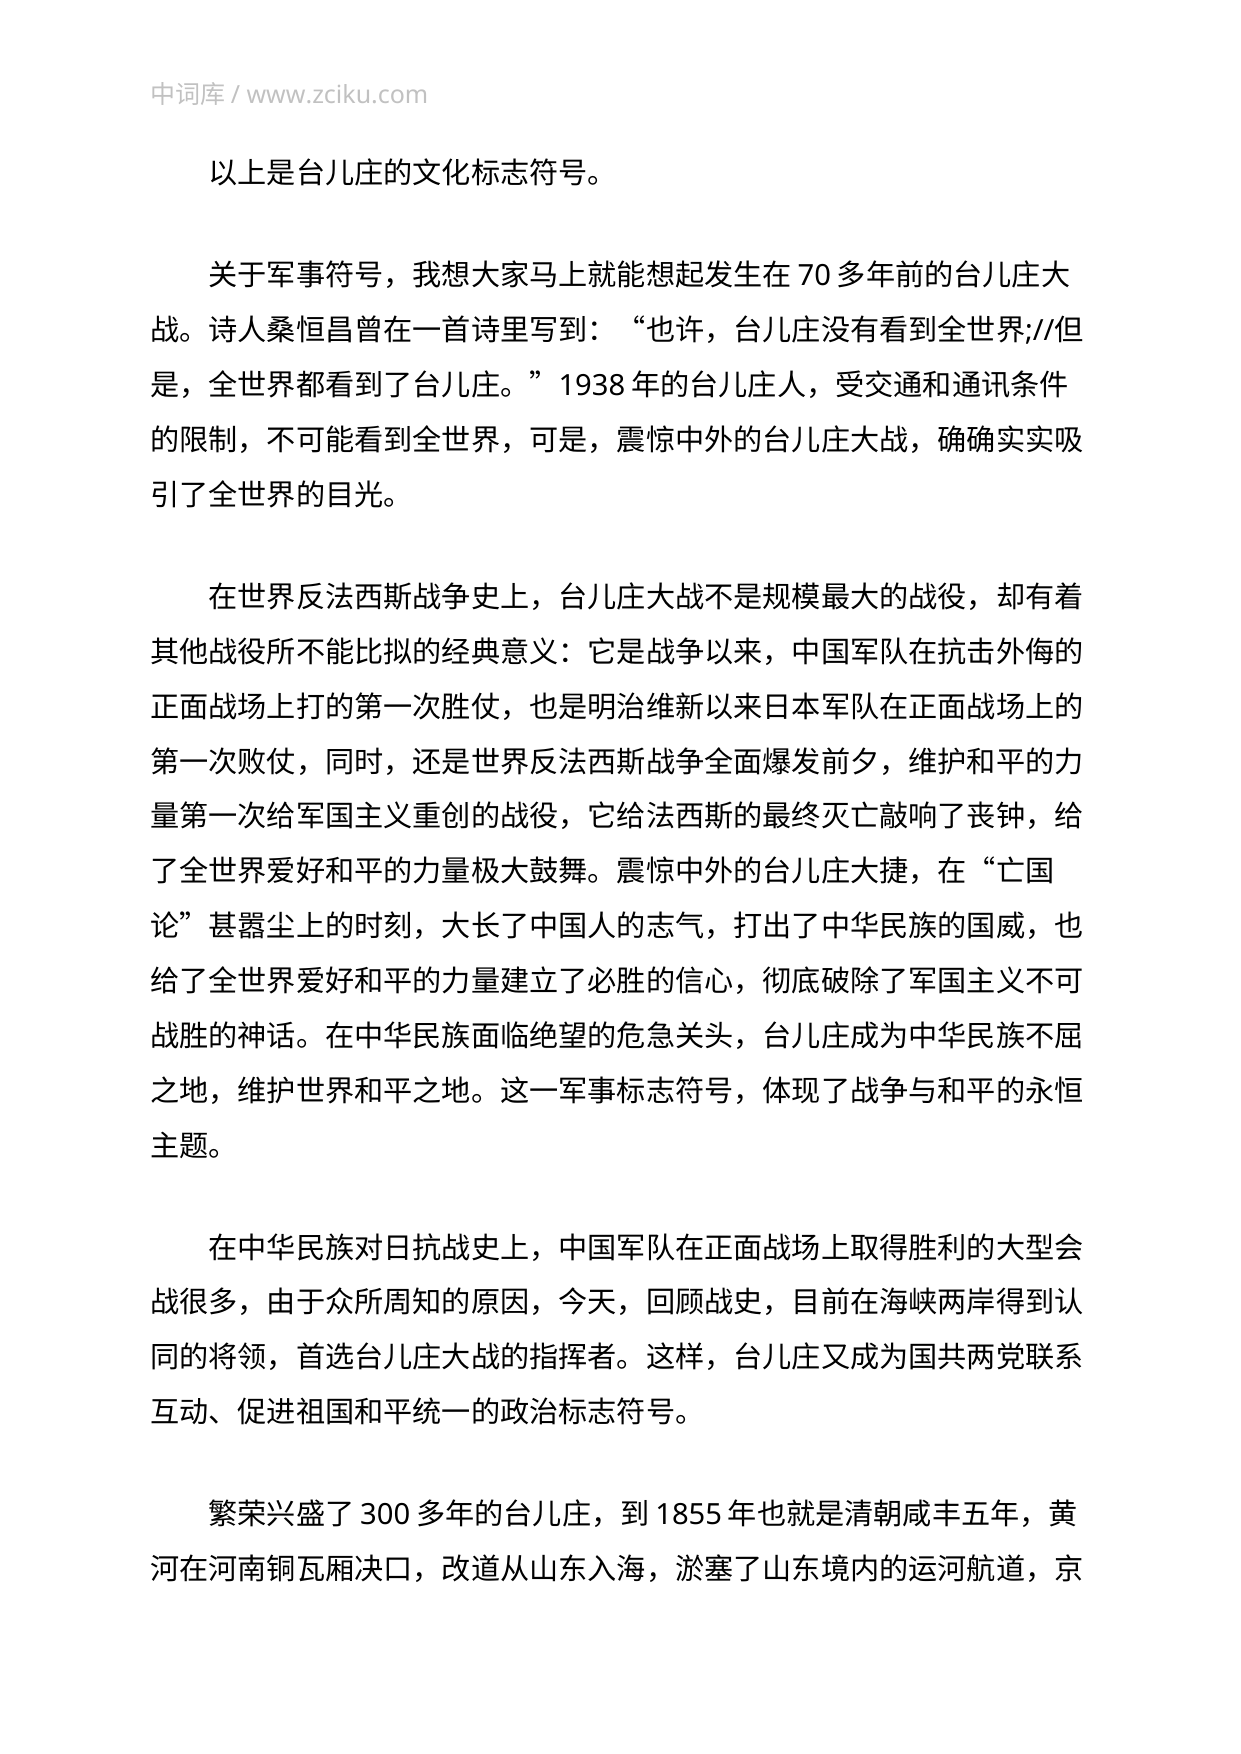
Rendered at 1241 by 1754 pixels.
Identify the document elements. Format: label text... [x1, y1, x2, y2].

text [150, 1491, 1090, 1588]
text 关于军事符号，我想大家马上就能想起发生在70多年前的台儿庄大战。诗人桑恒昌曾在一首诗里写到：“也许，台儿庄没有看到全世界;//但是，全世界都看到了台儿庄。”1938年的台儿庄人，受交通和通讯条件的限制，不可能看到全世界，可是，震惊中外的台儿庄大战，确确实实吸引了全世界的目光。 [150, 252, 1090, 514]
text 在中华民族对日抗战史上，中国军队在正面战场上取得胜利的大型会战很多，由于众所周知的原因，今天，回顾战史，目前在海峡两岸得到认同的将领，首选台儿庄大战的指挥者。这样，台儿庄又成为国共两党联系互动、促进祖国和平统一的政治标志符号。 [150, 1224, 1090, 1431]
text 在世界反法西斯战争史上，台儿庄大战不是规模最大的战役，却有着其他战役所不能比拟的经典意义：它是战争以来，中国军队在抗击外侮的正面战场上打的第一次胜仗，也是明治维新以来日本军队在正面战场上的第一次败仗，同时，还是世界反法西斯战争全面爆发前夕，维护和平的力量第一次给军国主义重创的战役，它给法西斯的最终灭亡敲响了丧钟，给了全世界爱好和平的力量极大鼓舞。震惊中外的台儿庄大捷，在“亡国论”甚嚣尘上的时刻，大长了中国人的志气，打出了中华民族的国威，也给了全世界爱好和平的力量建立了必胜的信心，彻底破除了军国主义不可战胜的神话。在中华民族面临绝望的危急关头，台儿庄成为中华民族不屈之地，维护世界和平之地。这一军事标志符号，体现了战争与和平的永恒主题。 [150, 573, 1090, 1165]
text 以上是台儿庄的文化标志符号。 [150, 150, 1090, 192]
